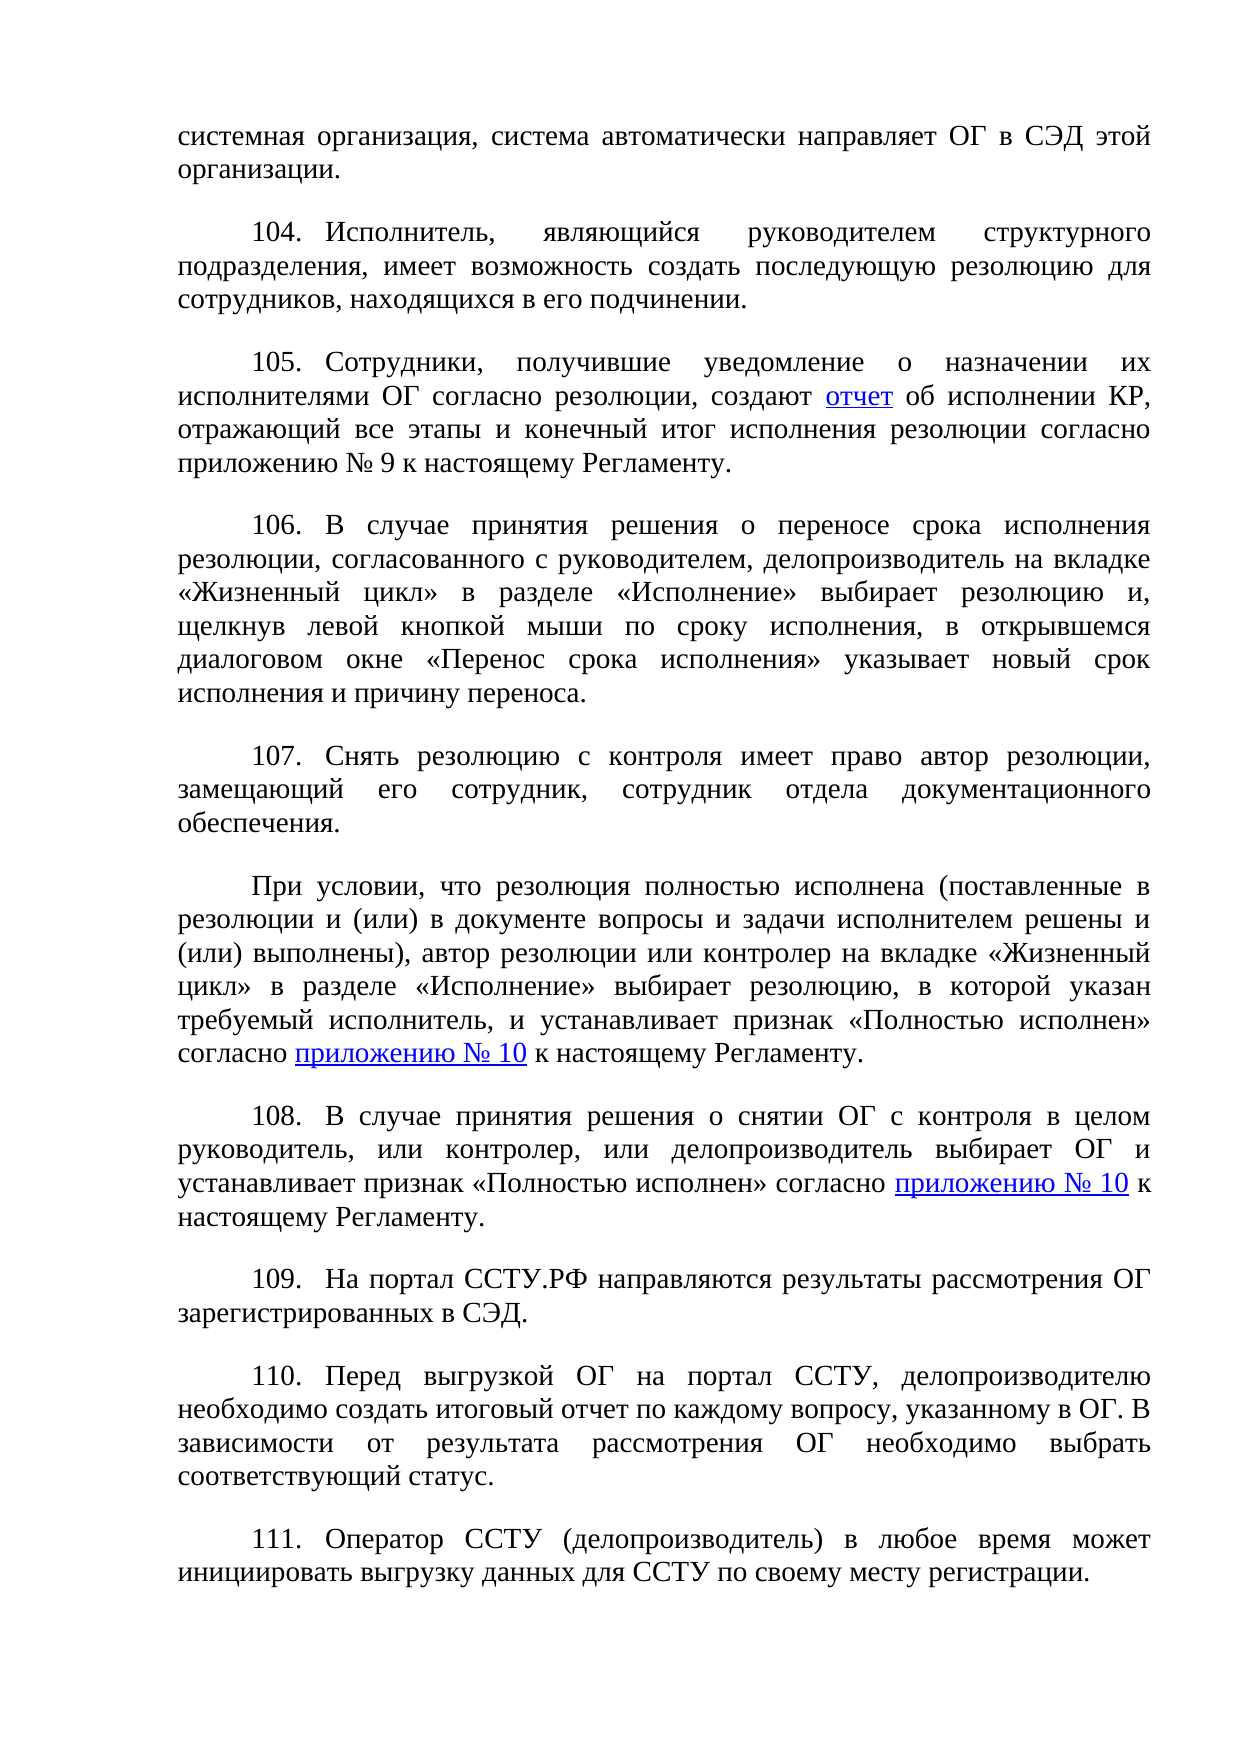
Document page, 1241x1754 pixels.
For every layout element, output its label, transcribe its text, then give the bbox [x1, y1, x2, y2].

list Снять резолюцию с контроля имеет право автор резолюции, замещающий его сотрудник, сотрудник отдела документационного обеспечения. [177, 738, 1152, 838]
list Перед выгрузкой ОГ на портал ССТУ, делопроизводителю необходимо создать итоговый отчет по каждому вопросу, указанному в ОГ. В зависимости от результата рассмотрения ОГ необходимо выбрать соответствующий статус. [177, 1358, 1152, 1492]
list В случае принятия решения о переносе срока исполнения резолюции, согласованного с руководителем, делопроизводитель на вкладке «Жизненный цикл» в разделе «Исполнение» выбирает резолюцию и, щелкнув левой кнопкой мыши по сроку исполнения, в открывшемся диалоговом окне «Перенос срока исполнения» указывает новый срок исполнения и причину переноса. [177, 507, 1152, 709]
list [177, 118, 1152, 185]
list На портал ССТУ.РФ направляются результаты рассмотрения ОГ зарегистрированных в СЭД. [177, 1261, 1152, 1328]
list В случае принятия решения о снятии ОГ с контроля в целом руководитель, или контролер, или делопроизводитель выбирает ОГ и устанавливает признак «Полностью исполнен» согласно приложению № 10 к настоящему Регламенту. [177, 1098, 1152, 1232]
list Исполнитель, являющийся руководителем структурного подразделения, имеет возможность создать последующую резолюцию для сотрудников, находящихся в его подчинении. [177, 214, 1152, 315]
list Сотрудники, получившие уведомление о назначении их исполнителями ОГ согласно резолюции, создают отчет об исполнении КР, отражающий все этапы и конечный итог исполнения резолюции согласно приложению № 9 к настоящему Регламенту. [177, 344, 1152, 478]
text При условии, что резолюция полностью исполнена (поставленные в резолюции и (или) в документе вопросы и задачи исполнителем решены и (или) выполнены), автор резолюции или контролер на вкладке «Жизненный цикл» в разделе «Исполнение» выбирает резолюцию, в которой указан требуемый исполнитель, и устанавливает признак «Полностью исполнен» согласно приложению № 10 к настоящему Регламенту. [177, 868, 1152, 1069]
list Оператор ССТУ (делопроизводитель) в любое время может инициировать выгрузку данных для ССТУ по своему месту регистрации. [177, 1521, 1152, 1588]
